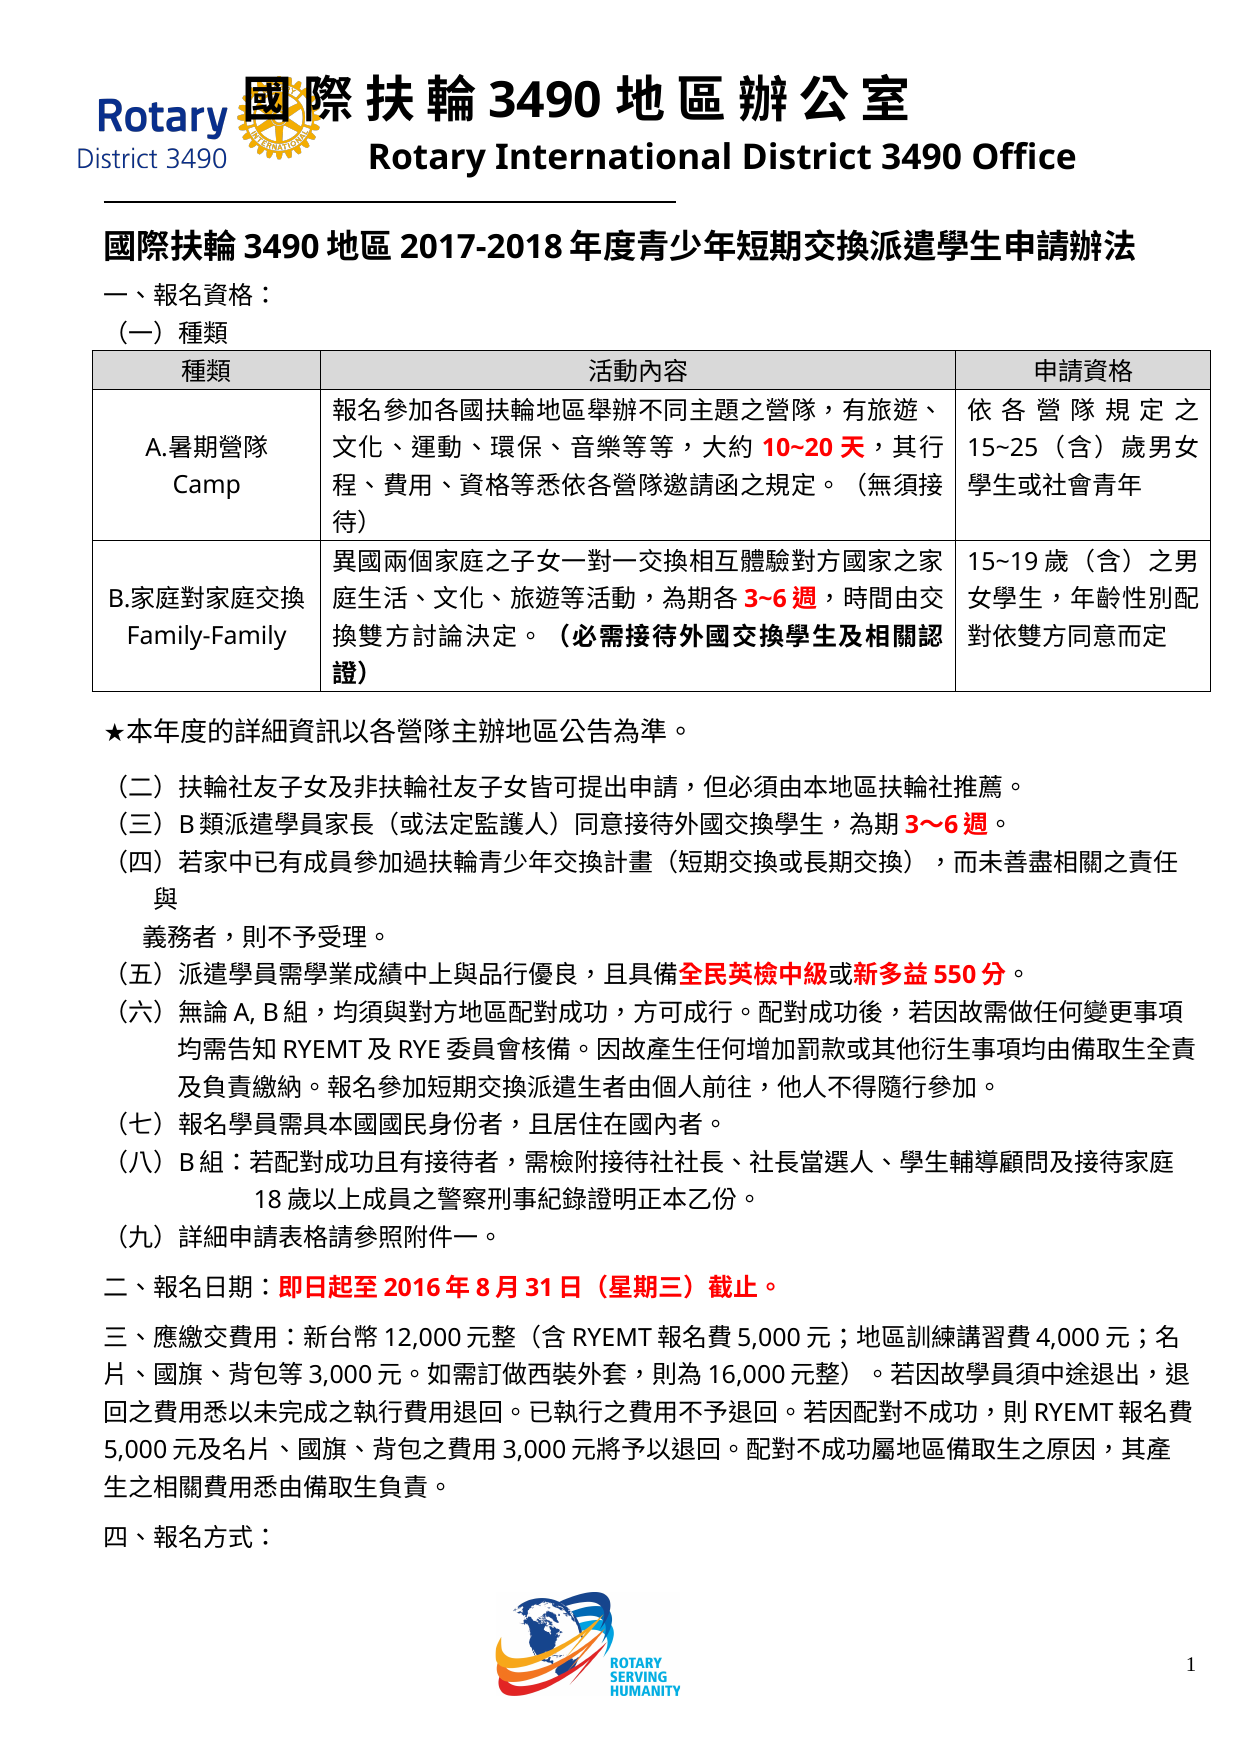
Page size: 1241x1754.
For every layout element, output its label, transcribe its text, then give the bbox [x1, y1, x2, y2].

table_header 種類 [93, 351, 320, 389]
table_cell B.家庭對家庭交換 Family-Family [93, 541, 320, 691]
text 二、報名日期：即日起至2016年8月31日（星期三）截止。 [103, 1267, 1196, 1304]
table_cell 報名參加各國扶輪地區舉辦不同主題之營隊，有旅遊、文化、運動、環保、音樂等等，大約10~20天，其行程、費用、資格等悉依各營隊邀請函之規定。（無須接待） [321, 390, 955, 540]
text 三、應繳交費用：新台幣12,000元整（含RYEMT報名費5,000元；地區訓練講習費4,000元；名片、國旗、背包等3,000元。如需訂做西裝外套，則為16,000元整）。若因故學員須中途退出，退回之費用悉以未完成之執行費用退回。已執行之費用不予退回。若因配對不成功，則RYEMT報名費5,000元及名片、國旗、背包之費用3,000元將予以退回。配對不成功屬地區備取生之原因，其產生之相關費用悉由備取生負責。 [103, 1317, 1196, 1504]
text 四、報名方式： [103, 1517, 1196, 1554]
text （二）扶輪社友子女及非扶輪社友子女皆可提出申請，但必須由本地區扶輪社推薦。 [103, 767, 1196, 804]
table_cell 依各營隊規定之15~25（含）歲男女學生或社會青年 [956, 390, 1210, 540]
text 18歲以上成員之警察刑事紀錄證明正本乙份。 [103, 1179, 1196, 1217]
text （四）若家中已有成員參加過扶輪青少年交換計畫（短期交換或長期交換），而未善盡相關之責任與 [103, 842, 1196, 917]
picture [330, 83, 341, 94]
text 義務者，則不予受理。 [103, 917, 1196, 954]
table_header 申請資格 [956, 351, 1210, 389]
picture [317, 86, 328, 97]
text （九）詳細申請表格請參照附件一。 [103, 1217, 1196, 1254]
text 國際扶輪3490地區2017-2018年度青少年短期交換派遣學生申請辦法 [103, 242, 1196, 263]
text （八）B組：若配對成功且有接待者，需檢附接待社社長、社長當選人、學生輔導顧問及接待家庭 [103, 1142, 1196, 1179]
text （七）報名學員需具本國國民身份者，且居住在國內者。 [103, 1104, 1196, 1142]
text ★本年度的詳細資訊以各營隊主辦地區公告為準。 [103, 692, 1196, 767]
table_cell 異國兩個家庭之子女一對一交換相互體驗對方國家之家庭生活、文化、旅遊等活動，為期各3~6週，時間由交換雙方討論決定。（必需接待外國交換學生及相關認證） [321, 541, 955, 691]
text （五）派遣學員需學業成績中上與品行優良，且具備全民英檢中級或新多益550分。 [103, 954, 1196, 992]
picture [670, 1688, 675, 1696]
text 一、報名資格： [103, 275, 1196, 313]
text （一）種類 [103, 313, 1196, 350]
table_cell A.暑期營隊 Camp [93, 390, 320, 540]
text （三）B類派遣學員家長（或法定監護人）同意接待外國交換學生，為期3～6週。 [103, 804, 1196, 842]
picture [46, 56, 348, 185]
table_header 活動內容 [321, 351, 955, 389]
table_cell 15~19歲（含）之男女學生，年齡性別配對依雙方同意而定 [956, 541, 1210, 691]
picture [495, 1592, 680, 1696]
text （六）無論A, B組，均須與對方地區配對成功，方可成行。配對成功後，若因故需做任何變更事項均需告知RYEMT及RYE委員會核備。因故產生任何增加罰款或其他衍生事項均由備取生全責及負責繳納。報名參加短期交換派遣生者由個人前往，他人不得隨行參加。 [103, 992, 1196, 1104]
